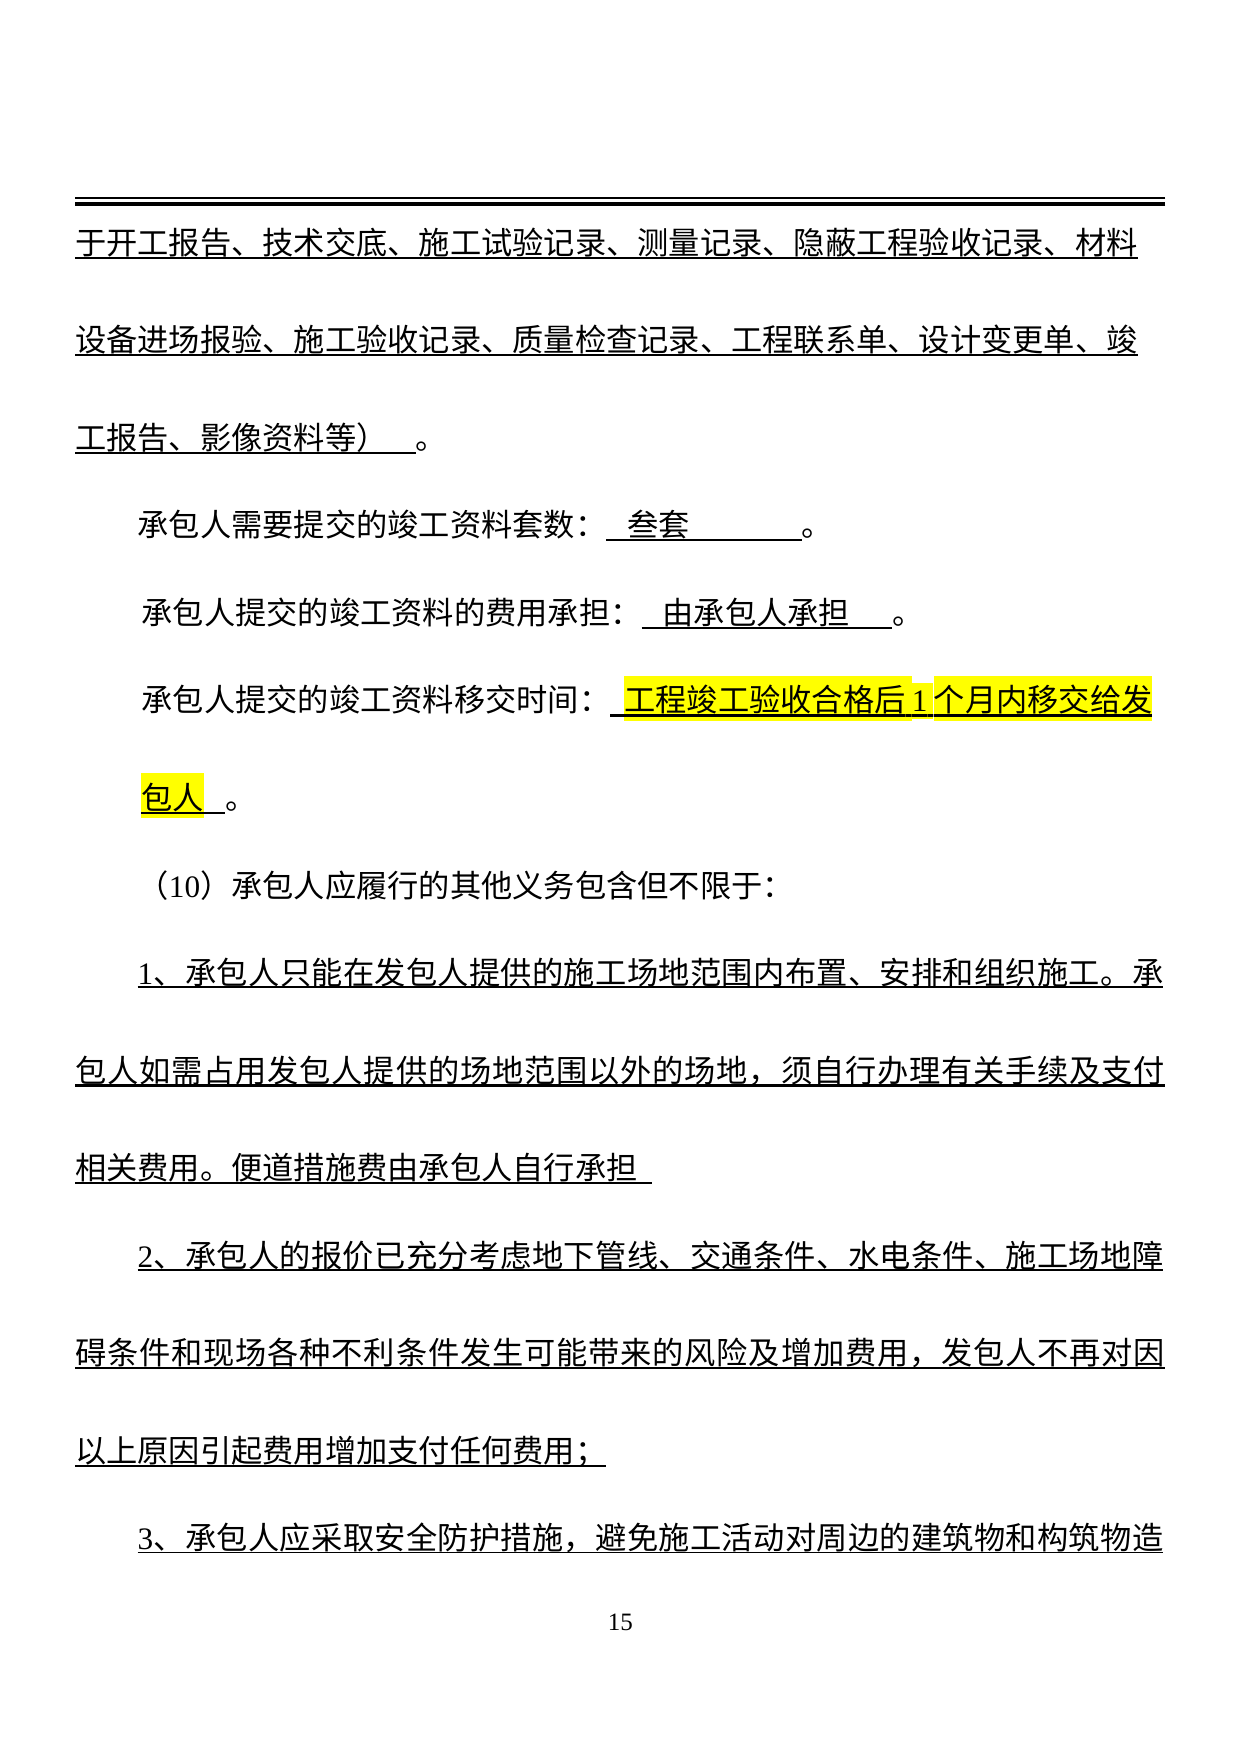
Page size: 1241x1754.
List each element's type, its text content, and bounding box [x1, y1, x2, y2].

text 承包人提交的竣工资料的费用承担： 由承包人承担 。 [141, 578, 1165, 643]
text （10）承包人应履行的其他义务包含但不限于： [75, 851, 1165, 916]
text 1、承包人只能在发包人提供的施工场地范围内布置、安排和组织施工。承包人如需占用发包人提供的场地范围以外的场地，须自行办理有关手续及支付相关费用。便道措施费由承包人自行承担 [75, 1087, 1165, 1198]
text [75, 1504, 1165, 1569]
text 承包人提交的竣工资料移交时间： 工程竣工验收合格后1个月内移交给发包人 。 [141, 666, 1165, 828]
text 1、承包人只能在发包人提供的施工场地范围内布置、安排和组织施工。承包人如需占用发包人提供的场地范围以外的场地，须自行办理有关手续及支付相关费用。便道措施费由承包人自行承担 [75, 938, 1165, 1084]
text 承包人需要提交的竣工资料套数： 叁套 。 [75, 491, 1165, 556]
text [75, 208, 1165, 468]
text 2、承包人的报价已充分考虑地下管线、交通条件、水电条件、施工场地障碍条件和现场各种不利条件发生可能带来的风险及增加费用，发包人不再对因以上原因引起费用增加支付任何费用； [75, 1369, 1165, 1481]
text 2、承包人的报价已充分考虑地下管线、交通条件、水电条件、施工场地障碍条件和现场各种不利条件发生可能带来的风险及增加费用，发包人不再对因以上原因引起费用增加支付任何费用； [75, 1221, 1165, 1367]
